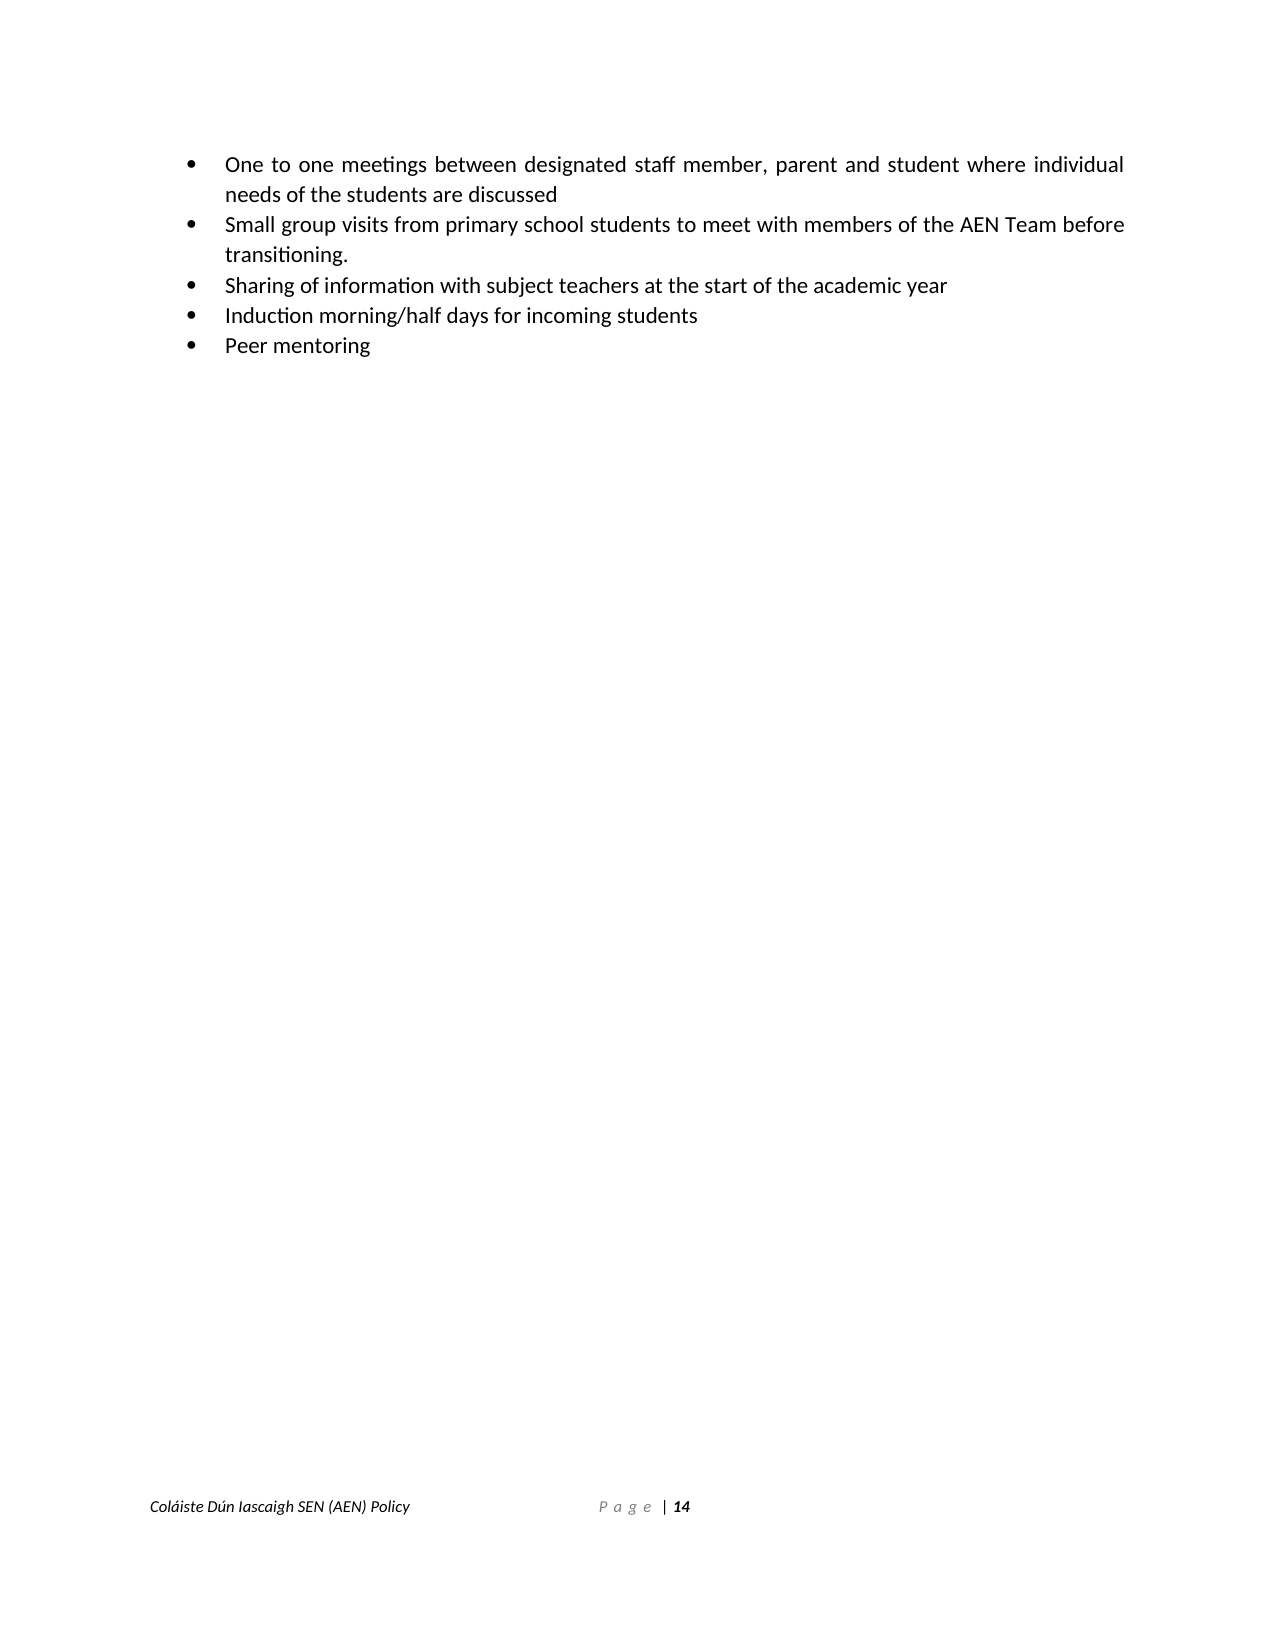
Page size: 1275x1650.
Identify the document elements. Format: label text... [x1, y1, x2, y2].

list Peer mentoring [187, 331, 1125, 359]
list Sharing of information with subject teachers at the start of the academic year [187, 271, 1125, 299]
list Small group visits from primary school students to meet with members of the AEN Team before transitioning. [187, 210, 1125, 269]
list Induction morning/half days for incoming students [187, 301, 1125, 329]
list One to one meetings between designated staff member, parent and student where individual needs of the students are discussed [187, 150, 1125, 208]
